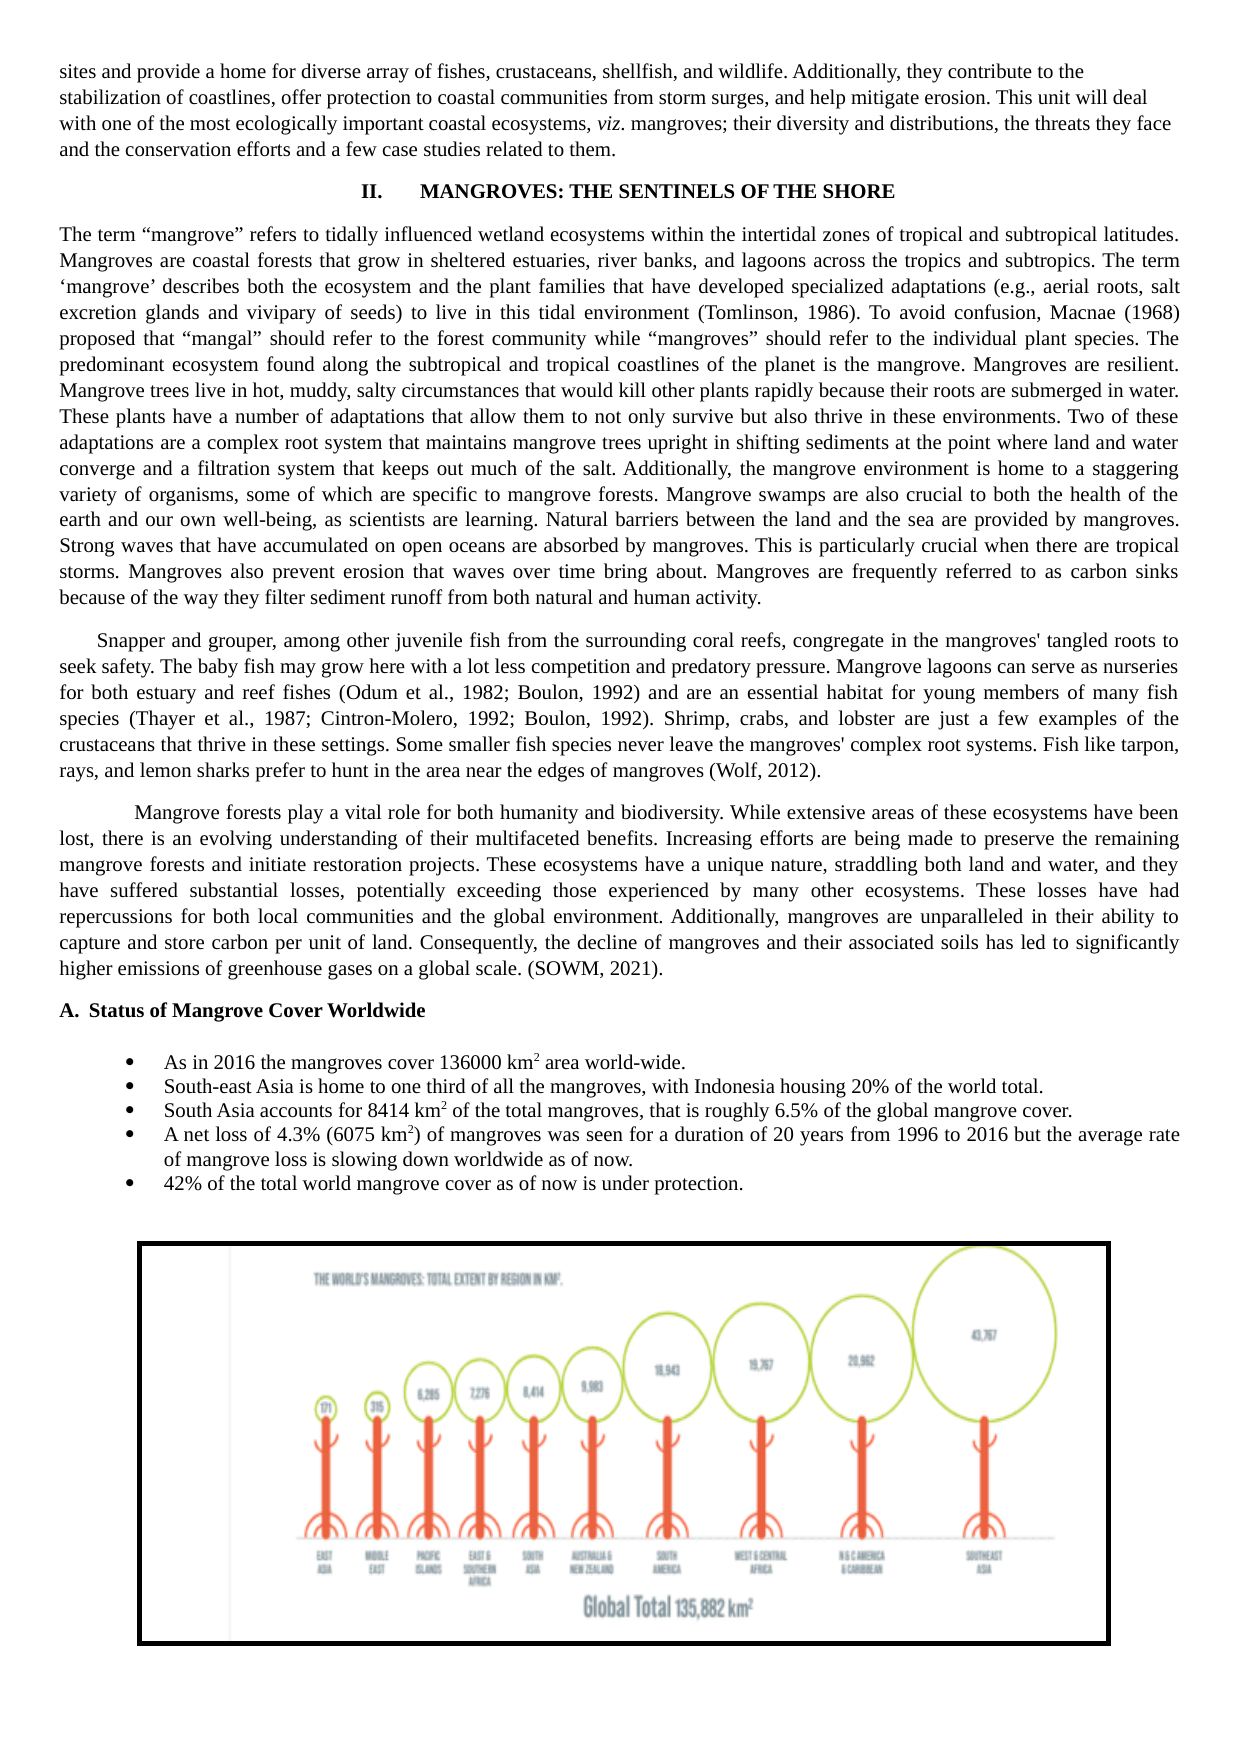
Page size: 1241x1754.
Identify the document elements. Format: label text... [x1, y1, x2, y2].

text The term “mangrove” refers to tidally influenced wetland ecosystems within the intertidal zones of tropical and subtropical latitudes. Mangroves are coastal forests that grow in sheltered estuaries, river banks, and lagoons across the tropics and subtropics. The term ‘mangrove’ describes both the ecosystem and the plant families that have developed specialized adaptations (e.g., aerial roots, salt excretion glands and vivipary of seeds) to live in this tidal environment (Tomlinson, 1986). To avoid confusion, Macnae (1968) proposed that “mangal” should refer to the forest community while “mangroves” should refer to the individual plant species. The predominant ecosystem found along the subtropical and tropical coastlines of the planet is the mangrove. Mangroves are resilient. Mangrove trees live in hot, muddy, salty circumstances that would kill other plants rapidly because their roots are submerged in water. These plants have a number of adaptations that allow them to not only survive but also thrive in these environments. Two of these adaptations are a complex root system that maintains mangrove trees upright in shifting sediments at the point where land and water converge and a filtration system that keeps out much of the salt. Additionally, the mangrove environment is home to a staggering variety of organisms, some of which are specific to mangrove forests. Mangrove swamps are also crucial to both the health of the earth and our own well-being, as scientists are learning. Natural barriers between the land and the sea are provided by mangroves. Strong waves that have accumulated on open oceans are absorbed by mangroves. This is particularly crucial when there are tropical storms. Mangroves also prevent erosion that waves over time bring about. Mangroves are frequently referred to as carbon sinks because of the way they filter sediment runoff from both natural and human activity. [59, 222, 1181, 609]
text Snapper and grouper, among other juvenile fish from the surrounding coral reefs, congregate in the mangroves' tangled roots to seek safety. The baby fish may grow here with a lot less competition and predatory pressure. Mangrove lagoons can serve as nurseries for both estuary and reef fishes (Odum et al., 1982; Boulon, 1992) and are an essential habitat for young members of many fish species (Thayer et al., 1987; Cintron-Molero, 1992; Boulon, 1992). Shrimp, crabs, and lobster are just a few examples of the crustaceans that thrive in these settings. Some smaller fish species never leave the mangroves' complex root systems. Fish like tarpon, rays, and lemon sharks prefer to hunt in the area near the edges of mangroves (Wolf, 2012). [59, 628, 1181, 782]
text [59, 59, 1181, 161]
list South Asia accounts for 8414 km2 of the total mangroves, that is roughly 6.5% of the global mangrove cover. [126, 1098, 1181, 1122]
list MANGROVES: THE SENTINELS OF THE SHORE [97, 179, 1181, 203]
list Status of Mangrove Cover Worldwide [59, 998, 1181, 1022]
list A net loss of 4.3% (6075 km2) of mangroves was seen for a duration of 20 years from 1996 to 2016 but the average rate of mangrove loss is slowing down worldwide as of now. [126, 1122, 1181, 1171]
picture [142, 1246, 1106, 1641]
list 42% of the total world mangrove cover as of now is under protection. [126, 1171, 1181, 1194]
list South-east Asia is home to one third of all the mangroves, with Indonesia housing 20% of the world total. [126, 1074, 1181, 1098]
list As in 2016 the mangroves cover 136000 km2 area world-wide. [126, 1050, 1181, 1074]
text Mangrove forests play a vital role for both humanity and biodiversity. While extensive areas of these ecosystems have been lost, there is an evolving understanding of their multifaceted benefits. Increasing efforts are being made to preserve the remaining mangrove forests and initiate restoration projects. These ecosystems have a unique nature, straddling both land and water, and they have suffered substantial losses, potentially exceeding those experienced by many other ecosystems. These losses have had repercussions for both local communities and the global environment. Additionally, mangroves are unparalleled in their ability to capture and store carbon per unit of land. Consequently, the decline of mangroves and their associated soils has led to significantly higher emissions of greenhouse gases on a global scale. (SOWM, 2021). [59, 800, 1181, 980]
